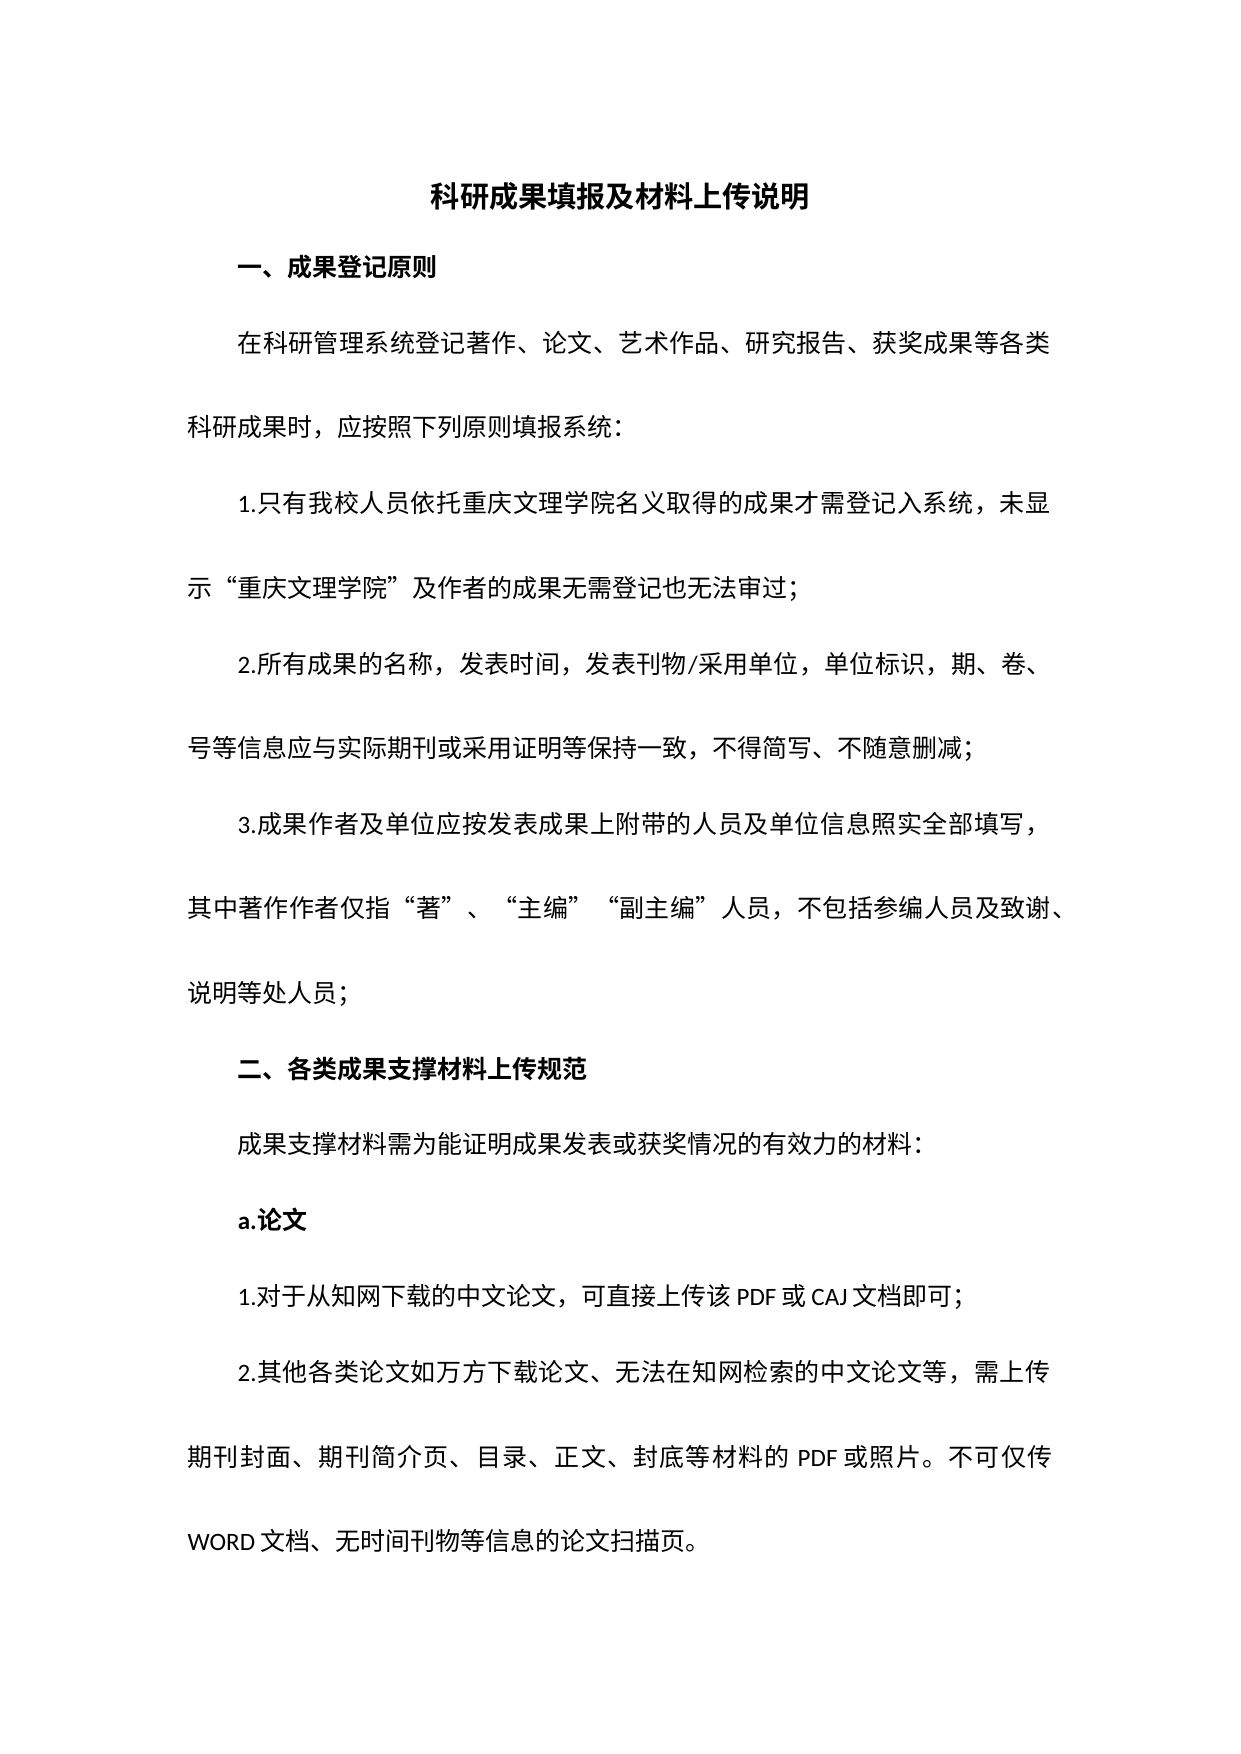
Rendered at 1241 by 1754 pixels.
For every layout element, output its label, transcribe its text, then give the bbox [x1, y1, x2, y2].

text 二、各类成果支撑材料上传规范 [187, 1035, 1053, 1100]
text 在科研管理系统登记著作、论文、艺术作品、研究报告、获奖成果等各类科研成果时，应按照下列原则填报系统： [187, 309, 1053, 458]
text 一、成果登记原则 [187, 233, 1053, 298]
text 成果支撑材料需为能证明成果发表或获奖情况的有效力的材料： [187, 1111, 1053, 1176]
text 科研成果填报及材料上传说明 [187, 162, 1053, 227]
text 3.成果作者及单位应按发表成果上附带的人员及单位信息照实全部填写，其中著作作者仅指“著”、“主编”“副主编”人员，不包括参编人员及致谢、说明等处人员； [187, 790, 1053, 1024]
text 2.所有成果的名称，发表时间，发表刊物/采用单位，单位标识，期、卷、号等信息应与实际期刊或采用证明等保持一致，不得简写、不随意删减； [187, 630, 1053, 779]
text 2.其他各类论文如万方下载论文、无法在知网检索的中文论文等，需上传期刊封面、期刊简介页、目录、正文、封底等材料的PDF或照片。不可仅传WORD文档、无时间刊物等信息的论文扫描页。 [187, 1338, 1053, 1572]
text 1.对于从知网下载的中文论文，可直接上传该PDF或CAJ文档即可； [187, 1262, 1053, 1327]
text a.论文 [187, 1186, 1053, 1251]
text 1.只有我校人员依托重庆文理学院名义取得的成果才需登记入系统，未显示“重庆文理学院”及作者的成果无需登记也无法审过； [187, 469, 1053, 619]
